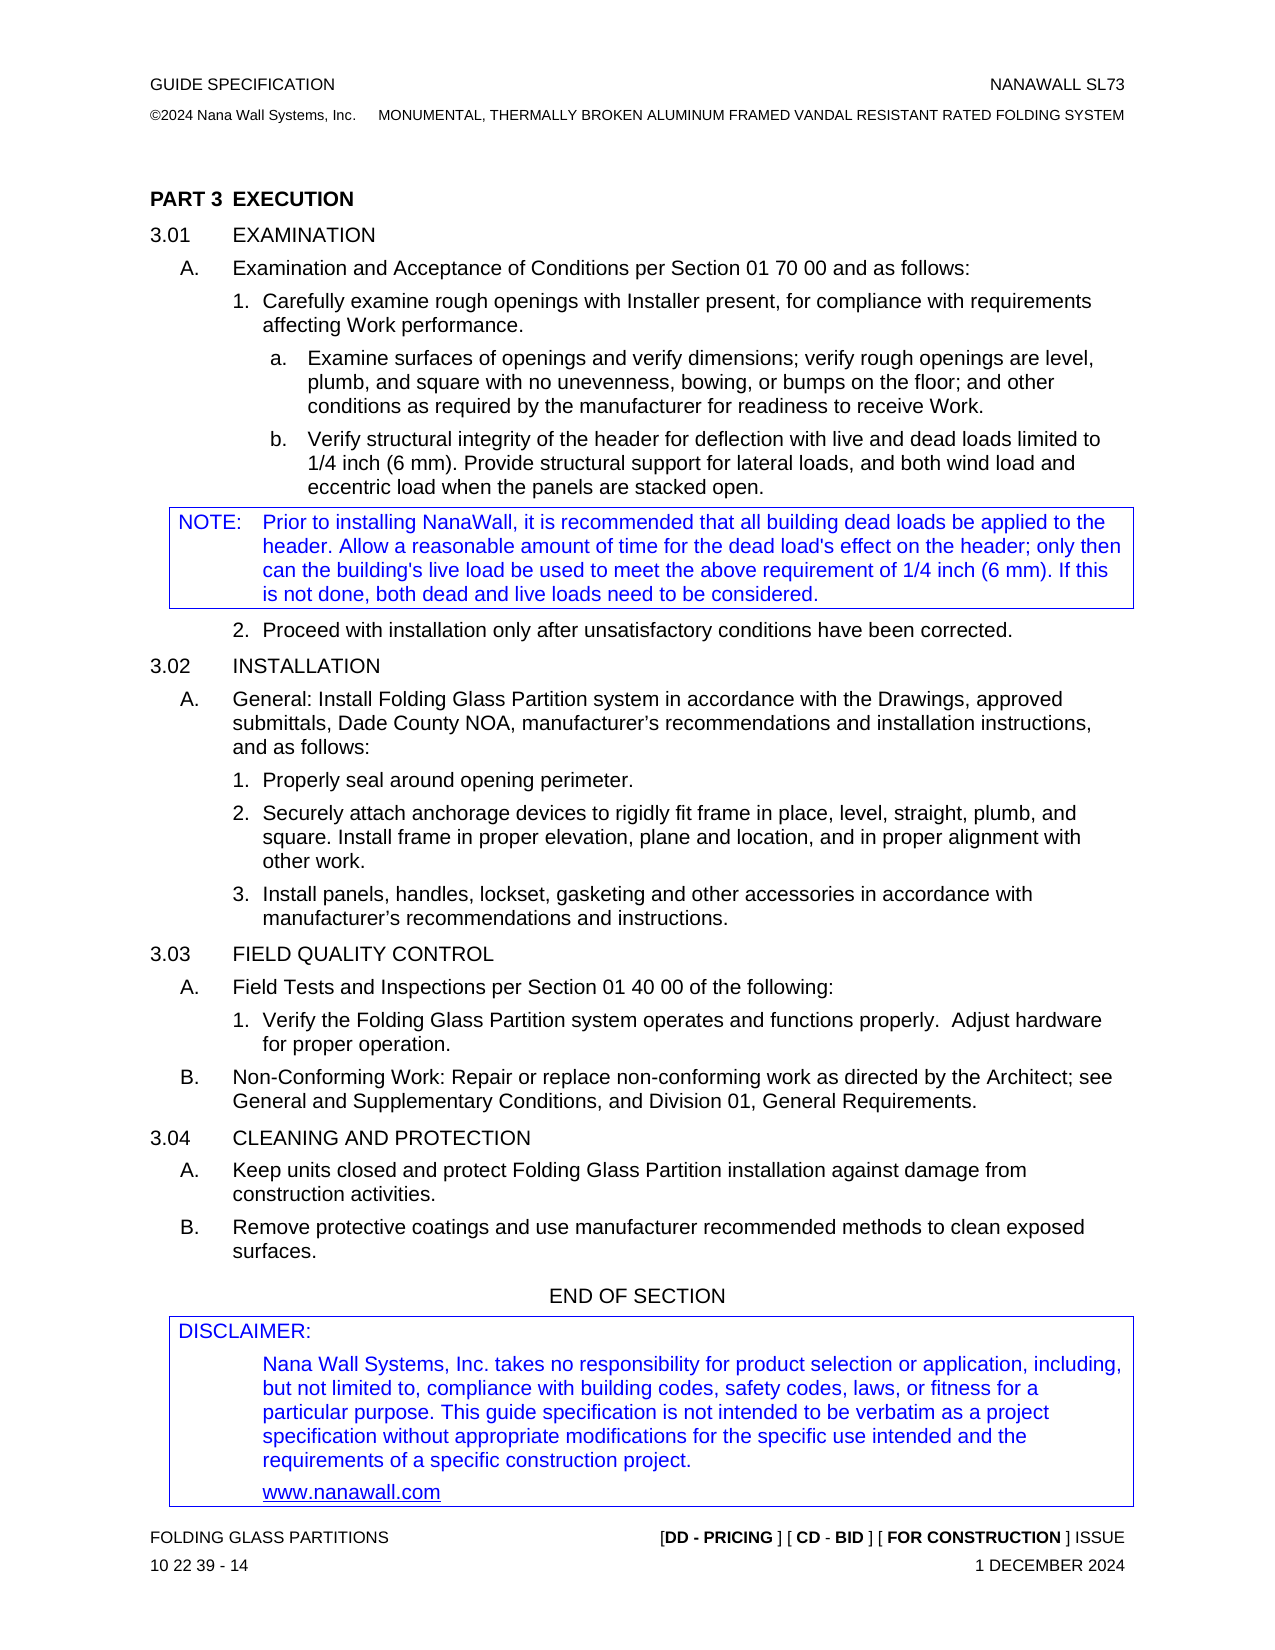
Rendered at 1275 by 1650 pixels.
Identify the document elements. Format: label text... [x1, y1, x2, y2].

subtitle Examine surfaces of openings and verify dimensions; verify rough openings are level, plumb, and square with no unevenness, bowing, or bumps on the floor; and other conditions as required by the manufacturer for readiness to receive Work. [270, 346, 1125, 418]
text Nana Wall Systems, Inc. takes no responsibility for product selection or application, including, but not limited to, compliance with building codes, safety codes, laws, or fitness for a particular purpose. This guide specification is not intended to be verbatim as a project specification without appropriate modifications for the specific use intended and the requirements of a specific construction project. [170, 1348, 1133, 1471]
subtitle Properly seal around opening perimeter. [232, 768, 1125, 792]
text www.nanawall.com [170, 1477, 1133, 1506]
subtitle EXAMINATION [150, 223, 1125, 247]
subtitle Verify structural integrity of the header for deflection with live and dead loads limited to 1/4 inch (6 mm). Provide structural support for lateral loads, and both wind load and eccentric load when the panels are stacked open. [270, 427, 1125, 498]
subtitle INSTALLATION [150, 654, 1125, 678]
subtitle Field Tests and Inspections per Section 01 40 00 of the following: [180, 975, 1125, 999]
subtitle Keep units closed and protect Folding Glass Partition installation against damage from construction activities. [180, 1158, 1125, 1206]
subtitle Install panels, handles, lockset, gasketing and other accessories in accordance with manufacturer’s recommendations and instructions. [232, 882, 1125, 930]
subtitle Securely attach anchorage devices to rigidly fit frame in place, level, straight, plumb, and square. Install frame in proper elevation, plane and location, and in proper alignment with other work. [232, 801, 1125, 873]
text END OF SECTION [150, 1284, 1125, 1308]
subtitle General: Install Folding Glass Partition system in accordance with the Drawings, approved submittals, Dade County NOA, manufacturer’s recommendations and installation instructions, and as follows: [180, 687, 1125, 759]
subtitle CLEANING AND PROTECTION [150, 1125, 1125, 1149]
subtitle EXECUTION [150, 187, 1125, 211]
subtitle Examination and Acceptance of Conditions per Section 01 70 00 and as follows: [180, 256, 1125, 280]
subtitle Non-Conforming Work: Repair or replace non-conforming work as directed by the Architect; see General and Supplementary Conditions, and Division 01, General Requirements. [180, 1065, 1125, 1113]
subtitle Verify the Folding Glass Partition system operates and functions properly. Adjust hardware for proper operation. [232, 1008, 1125, 1056]
text NOTE: Prior to installing NanaWall, it is recommended that all building dead loads be applied to the header. Allow a reasonable amount of time for the dead load's effect on the header; only then can the building's live load be used to meet the above requirement of 1/4 inch (6 mm). If this is not done, both dead and live loads need to be considered. [170, 508, 1133, 608]
text DISCLAIMER: [170, 1317, 1133, 1343]
subtitle Remove protective coatings and use manufacturer recommended methods to clean exposed surfaces. [180, 1215, 1125, 1263]
subtitle FIELD QUALITY CONTROL [150, 942, 1125, 966]
subtitle Carefully examine rough openings with Installer present, for compliance with requirements affecting Work performance. [232, 289, 1125, 337]
subtitle Proceed with installation only after unsatisfactory conditions have been corrected. [232, 618, 1125, 642]
